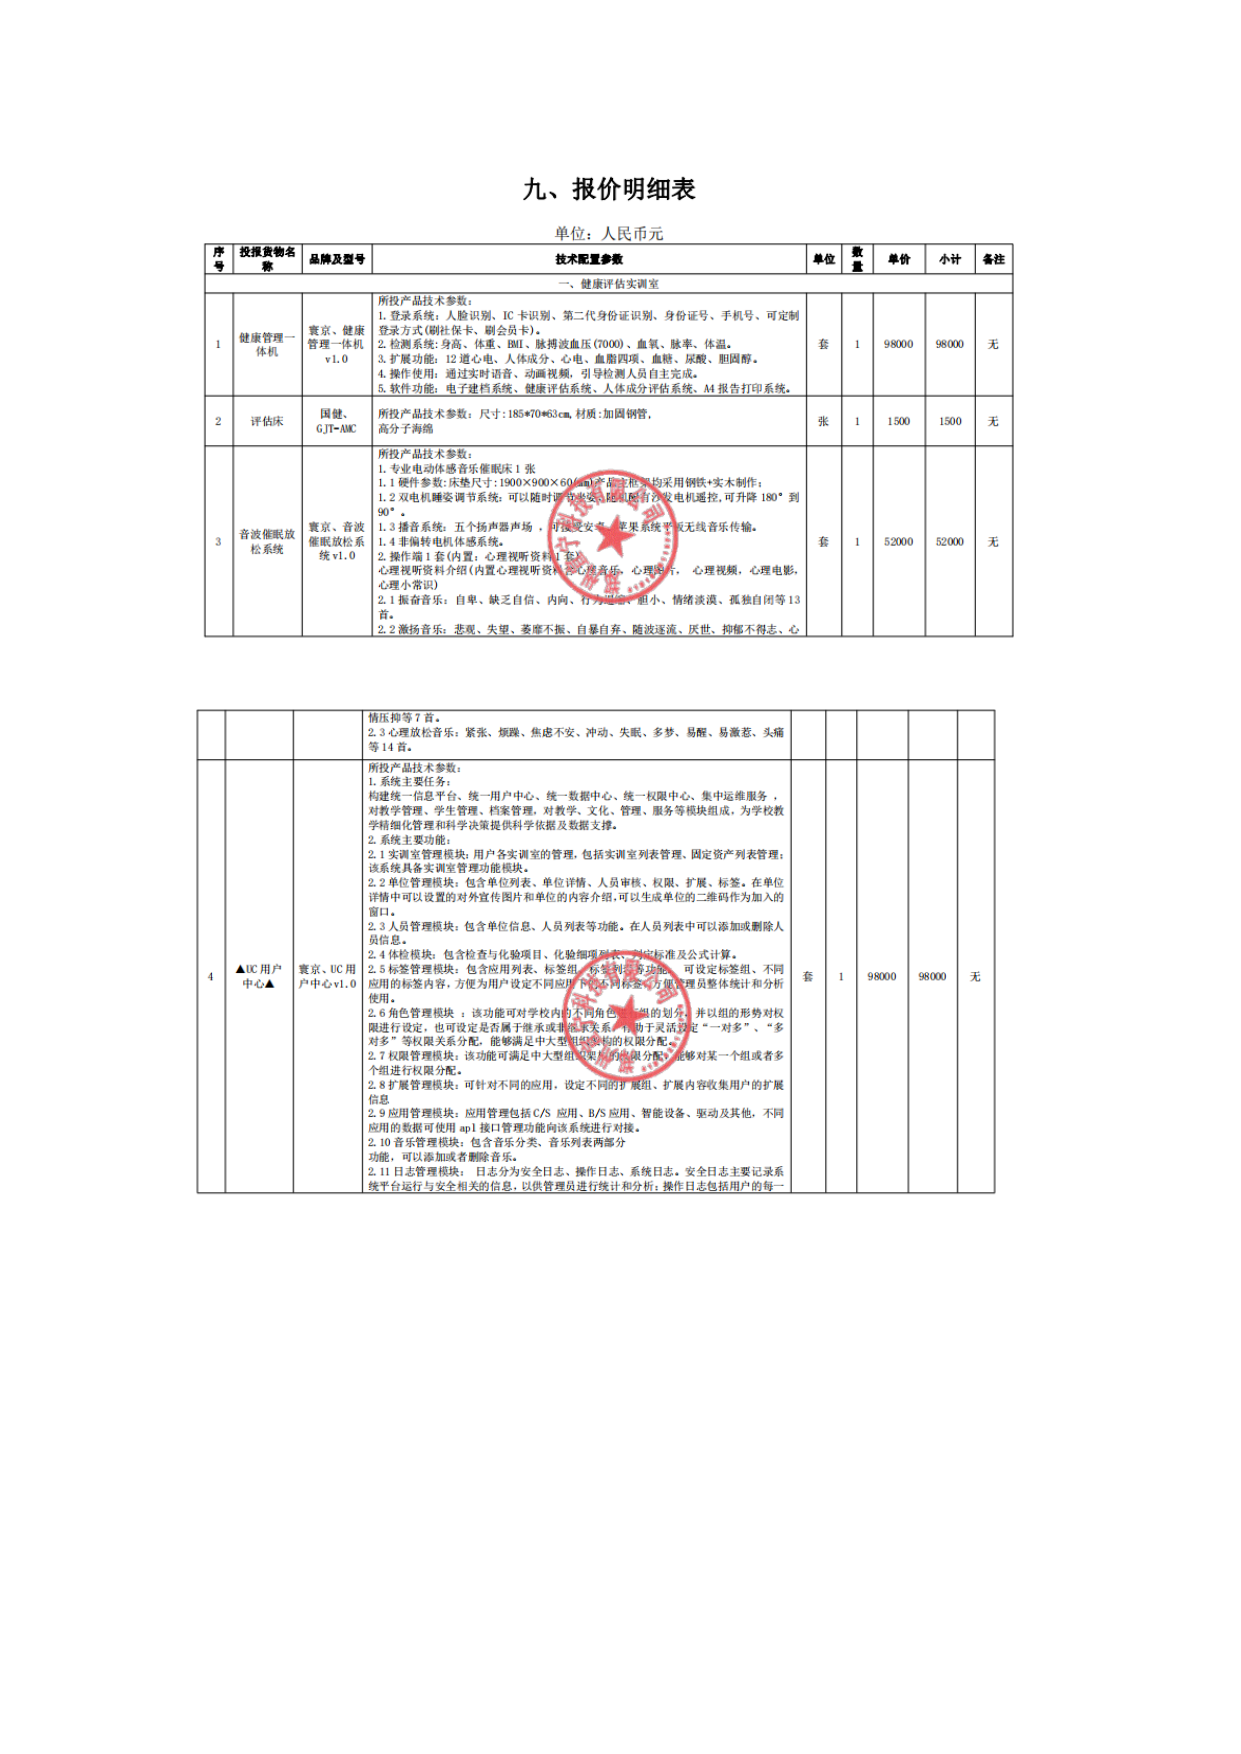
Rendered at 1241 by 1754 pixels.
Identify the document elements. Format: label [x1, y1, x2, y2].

picture [187, 682, 1053, 1213]
picture [187, 162, 1053, 664]
